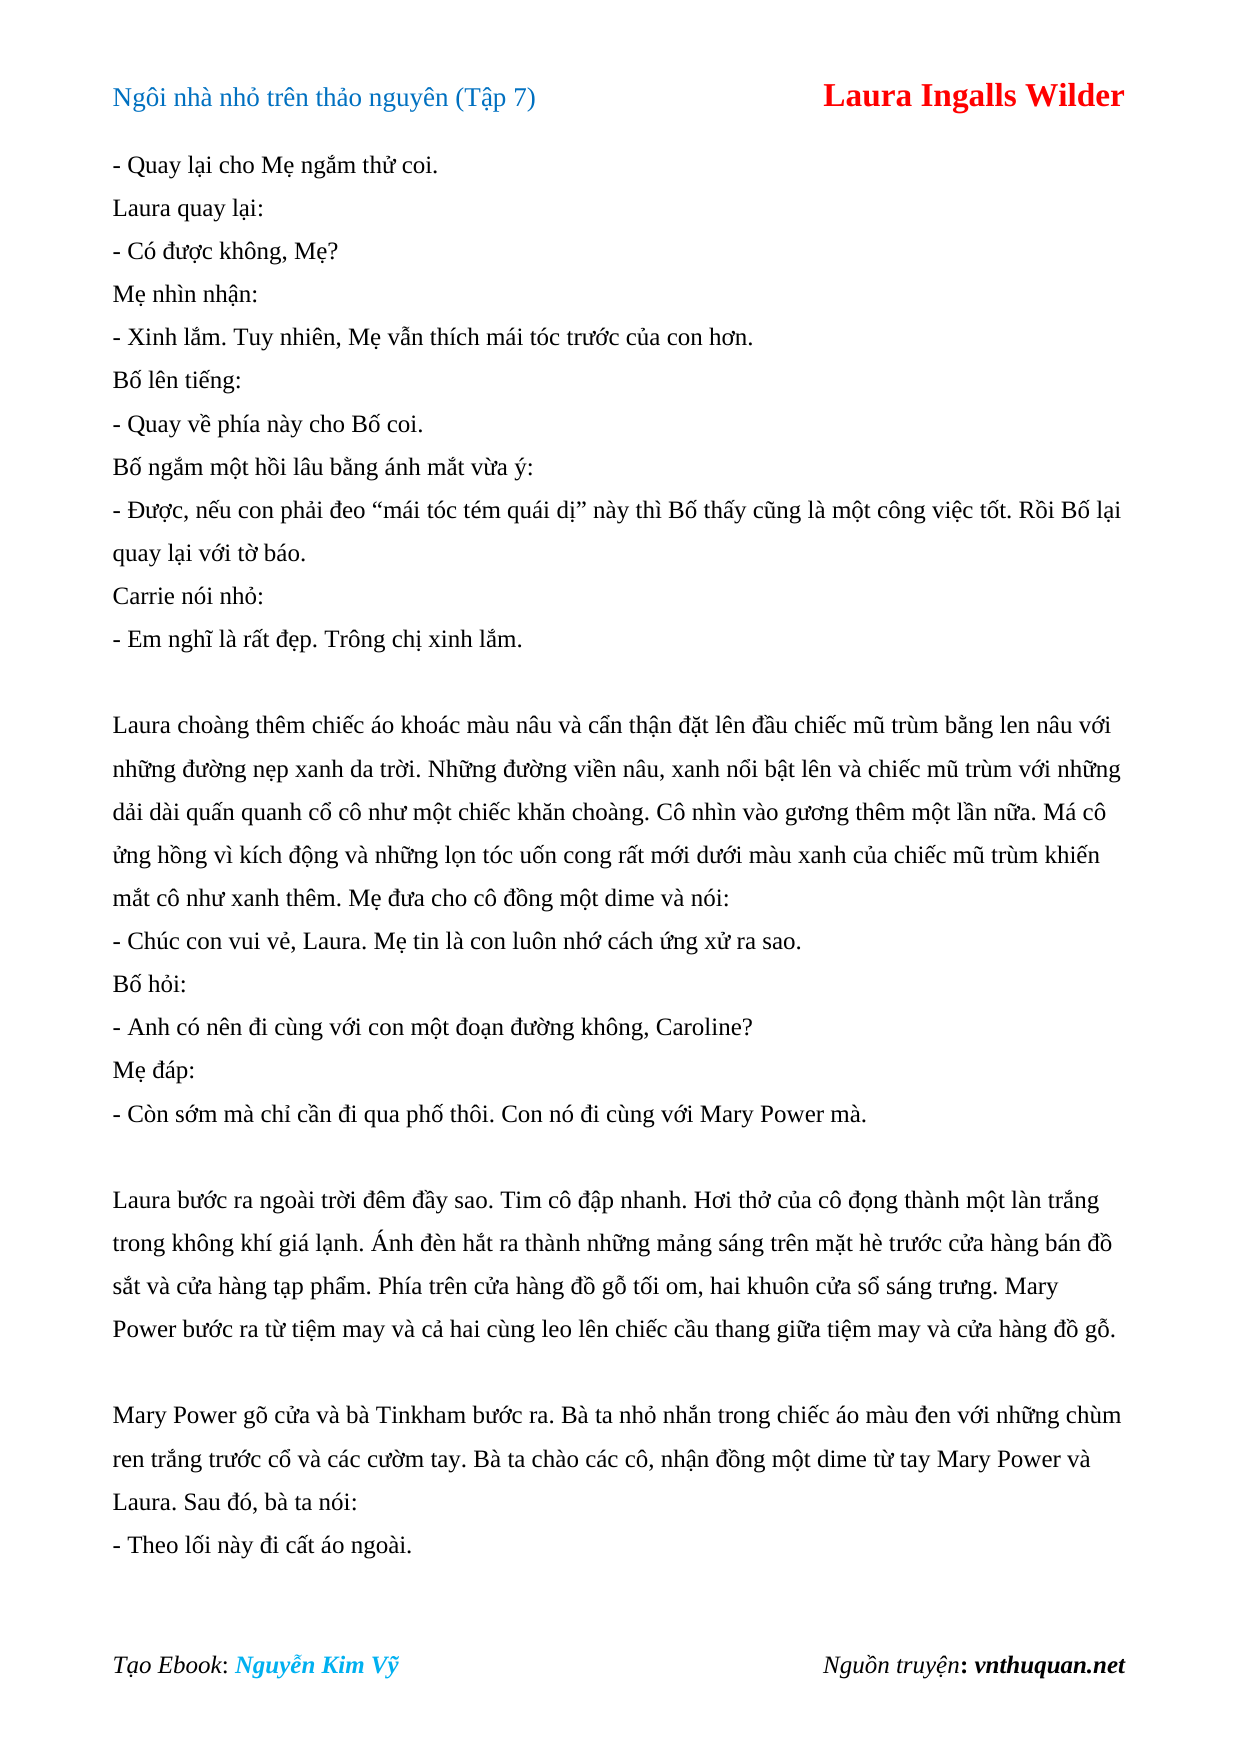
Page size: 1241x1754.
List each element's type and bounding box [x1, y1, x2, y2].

text [112, 150, 1128, 1602]
